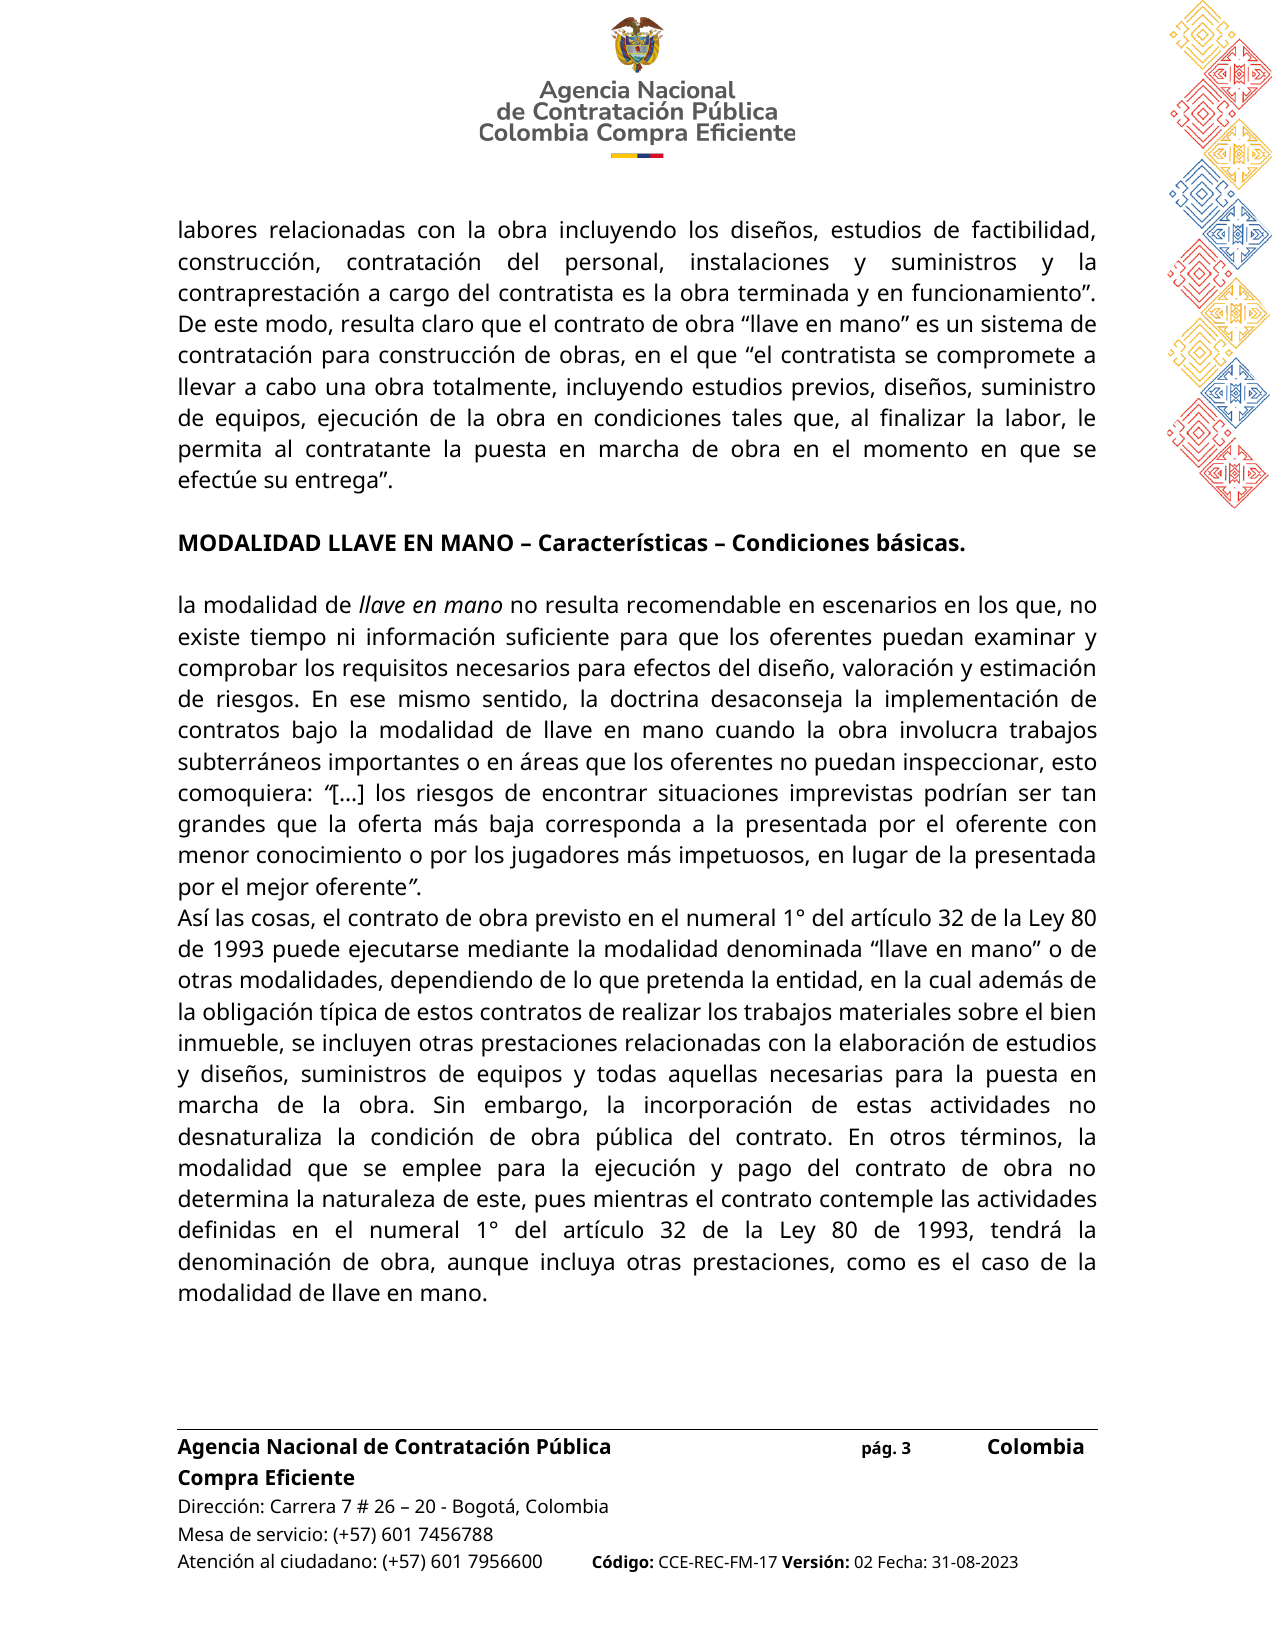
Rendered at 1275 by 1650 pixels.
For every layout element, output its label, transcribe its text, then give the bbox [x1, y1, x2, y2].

picture [479, 17, 796, 158]
text la modalidad de llave en mano no resulta recomendable en escenarios en los que, no existe tiempo ni información suficiente para que los oferentes puedan examinar y comprobar los requisitos necesarios para efectos del diseño, valoración y estimación de riesgos. En ese mismo sentido, la doctrina desaconseja la implementación de contratos bajo la modalidad de llave en mano cuando la obra involucra trabajos subterráneos importantes o en áreas que los oferentes no puedan inspeccionar, esto comoquiera: “[…] los riesgos de encontrar situaciones imprevistas podrían ser tan grandes que la oferta más baja corresponda a la presentada por el oferente con menor conocimiento o por los jugadores más impetuosos, en lugar de la presentada por el mejor oferente”. [177, 589, 1098, 902]
picture [1165, 0, 1272, 506]
text MODALIDAD LLAVE EN MANO – Características – Condiciones básicas. [177, 527, 1098, 558]
text Así las cosas, el contrato de obra previsto en el numeral 1° del artículo 32 de la Ley 80 de 1993 puede ejecutarse mediante la modalidad denominada “llave en mano” o de otras modalidades, dependiendo de lo que pretenda la entidad, en la cual además de la obligación típica de estos contratos de realizar los trabajos materiales sobre el bien inmueble, se incluyen otras prestaciones relacionadas con la elaboración de estudios y diseños, suministros de equipos y todas aquellas necesarias para la puesta en marcha de la obra. Sin embargo, la incorporación de estas actividades no desnaturaliza la condición de obra pública del contrato. En otros términos, la modalidad que se emplee para la ejecución y pago del contrato de obra no determina la naturaleza de este, pues mientras el contrato contemple las actividades definidas en el numeral 1° del artículo 32 de la Ley 80 de 1993, tendrá la denominación de obra, aunque incluya otras prestaciones, como es el caso de la modalidad de llave en mano. [177, 902, 1098, 1308]
